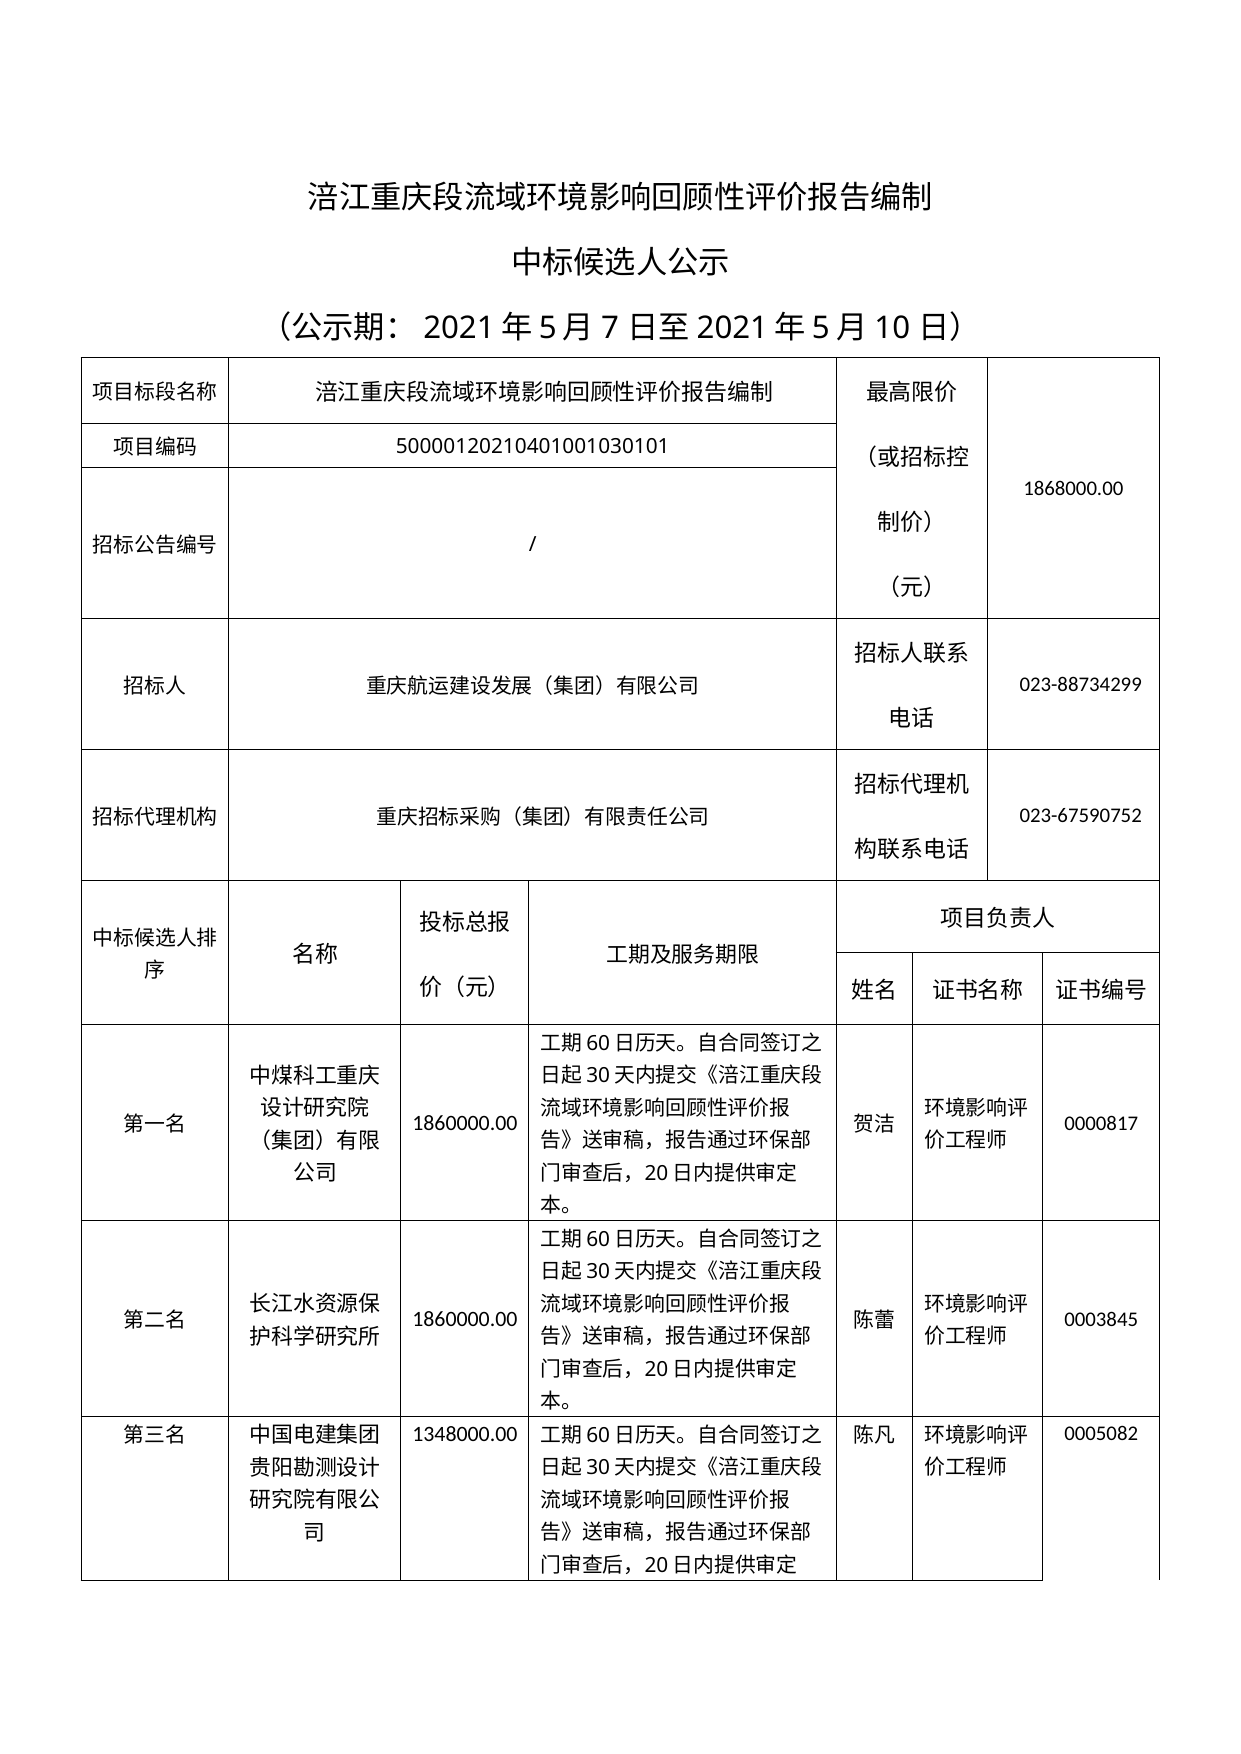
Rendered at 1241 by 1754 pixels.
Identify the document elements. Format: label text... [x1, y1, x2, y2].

table_cell 023-88734299 [988, 619, 1159, 749]
table_cell 长江水资源保护科学研究所 [229, 1221, 400, 1416]
table_cell 招标人 [82, 619, 228, 749]
table_cell 0000817 [1043, 1025, 1159, 1220]
table_cell 中国电建集团贵阳勘测设计研究院有限公司 [229, 1417, 400, 1579]
table_cell 环境影响评价工程师 [913, 1221, 1042, 1416]
table_cell 名称 [229, 881, 400, 1024]
table_cell 陈凡 [837, 1417, 912, 1579]
table_cell 工期60日历天。自合同签订之日起30天内提交《涪江重庆段流域环境影响回顾性评价报告》送审稿，报告通过环保部门审查后，20日内提供审定本。 [529, 1025, 836, 1220]
table_cell 023-67590752 [988, 750, 1159, 880]
table_cell 陈蕾 [837, 1221, 912, 1416]
table_cell 环境影响评价工程师 [913, 1417, 1042, 1579]
table_cell 重庆航运建设发展（集团）有限公司 [229, 619, 836, 749]
table_cell 工期及服务期限 [529, 881, 836, 1024]
table_cell 姓名 [837, 953, 912, 1024]
text （公示期： 2021年5月 7 日至 2021年5月 10 日） [89, 292, 1152, 357]
table_cell 投标总报价（元） [401, 881, 528, 1024]
table_cell 证书名称 [913, 953, 1042, 1024]
table_cell 0003845 [1043, 1221, 1159, 1416]
table_cell 项目负责人 [837, 881, 1159, 952]
table_header 1868000.00 [988, 358, 1159, 618]
table_cell 项目编码 [82, 424, 228, 467]
table_cell 1860000.00 [401, 1025, 528, 1220]
table_cell 1860000.00 [401, 1221, 528, 1416]
table_header 涪江重庆段流域环境影响回顾性评价报告编制 [229, 358, 836, 423]
table_cell 招标代理机构 [82, 750, 228, 880]
table_cell 环境影响评价工程师 [913, 1025, 1042, 1220]
text 中标候选人公示 [89, 227, 1152, 292]
table_cell 第一名 [82, 1025, 228, 1220]
table_header 最高限价（或招标控制价）（元） [837, 358, 987, 618]
table_cell 第二名 [82, 1221, 228, 1416]
table_cell 中煤科工重庆设计研究院（集团）有限公司 [229, 1025, 400, 1220]
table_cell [529, 1221, 836, 1416]
table_cell 50000120210401001030101 [229, 424, 836, 467]
table_cell 招标公告编号 [82, 468, 228, 618]
table_cell 招标人联系电话 [837, 619, 987, 749]
table_cell / [229, 468, 836, 618]
table_cell 中标候选人排序 [82, 881, 228, 1024]
table_cell 0005082 [1043, 1417, 1159, 1579]
text 涪江重庆段流域环境影响回顾性评价报告编制 [89, 162, 1152, 227]
table_cell 证书编号 [1043, 953, 1159, 1024]
table_header 项目标段名称 [82, 358, 228, 423]
table_cell 第三名 [82, 1417, 228, 1579]
table_cell 招标代理机构联系电话 [837, 750, 987, 880]
table_cell 1348000.00 [401, 1417, 528, 1579]
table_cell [529, 1417, 836, 1579]
table_cell 贺洁 [837, 1025, 912, 1220]
table_cell 重庆招标采购（集团）有限责任公司 [229, 750, 836, 880]
